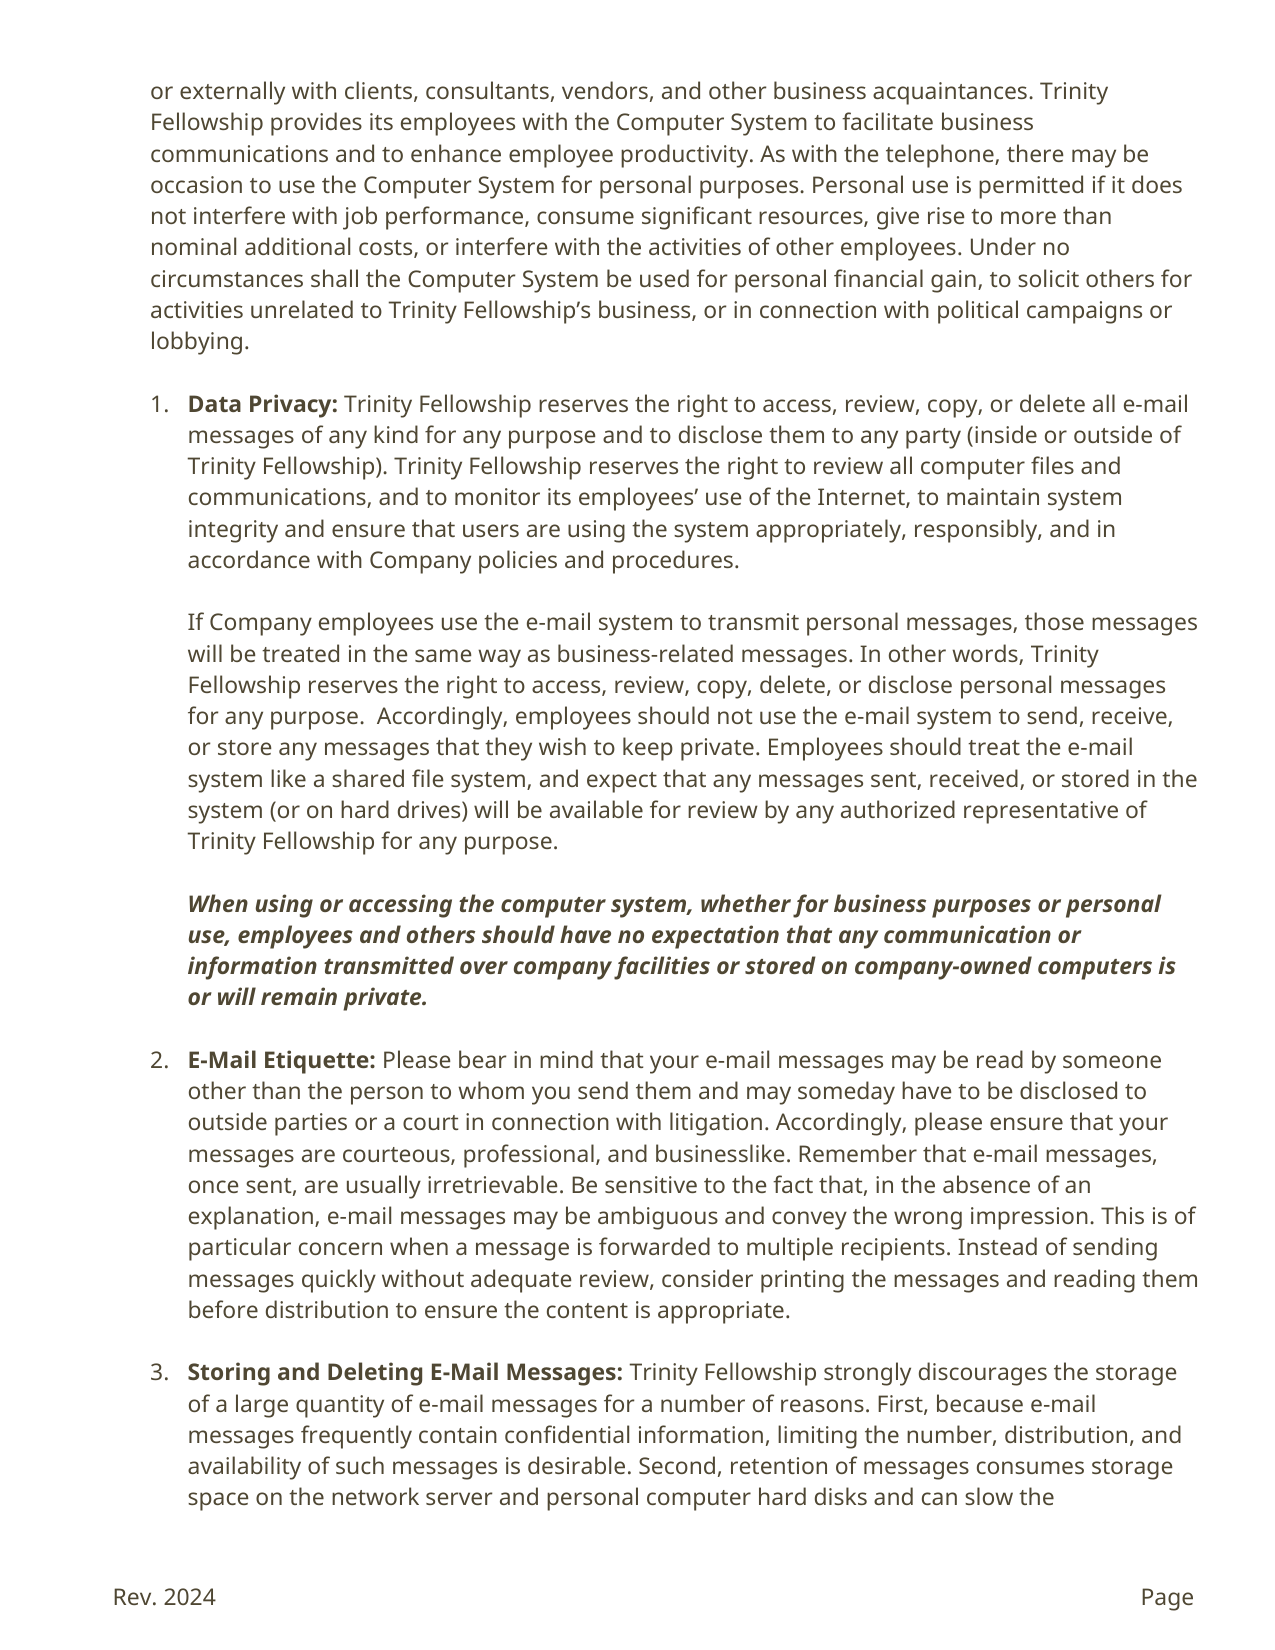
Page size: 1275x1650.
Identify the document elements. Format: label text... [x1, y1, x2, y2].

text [150, 75, 1200, 356]
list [150, 1356, 1200, 1512]
list Data Privacy: Trinity Fellowship reserves the right to access, review, copy, or delete all e-mail messages of any kind for any purpose and to disclose them to any party (inside or outside of Trinity Fellowship). Trinity Fellowship reserves the right to review all computer files and communications, and to monitor its employees’ use of the Internet, to maintain system integrity and ensure that users are using the system appropriately, responsibly, and in accordance with Company policies and procedures. [150, 387, 1200, 575]
list E-Mail Etiquette: Please bear in mind that your e-mail messages may be read by someone other than the person to whom you send them and may someday have to be disclosed to outside parties or a court in connection with litigation. Accordingly, please ensure that your messages are courteous, professional, and businesslike. Remember that e-mail messages, once sent, are usually irretrievable. Be sensitive to the fact that, in the absence of an explanation, e-mail messages may be ambiguous and convey the wrong impression. This is of particular concern when a message is forwarded to multiple recipients. Instead of sending messages quickly without adequate review, consider printing the messages and reading them before distribution to ensure the content is appropriate. [150, 1044, 1200, 1325]
text If Company employees use the e-mail system to transmit personal messages, those messages will be treated in the same way as business-related messages. In other words, Trinity Fellowship reserves the right to access, review, copy, delete, or disclose personal messages for any purpose. Accordingly, employees should not use the e-mail system to send, receive, or store any messages that they wish to keep private. Employees should treat the e-mail system like a shared file system, and expect that any messages sent, received, or stored in the system (or on hard drives) will be available for review by any authorized representative of Trinity Fellowship for any purpose. [187, 606, 1200, 856]
text When using or accessing the computer system, whether for business purposes or personal use, employees and others should have no expectation that any communication or information transmitted over company facilities or stored on company-owned computers is or will remain private. [187, 887, 1200, 1012]
